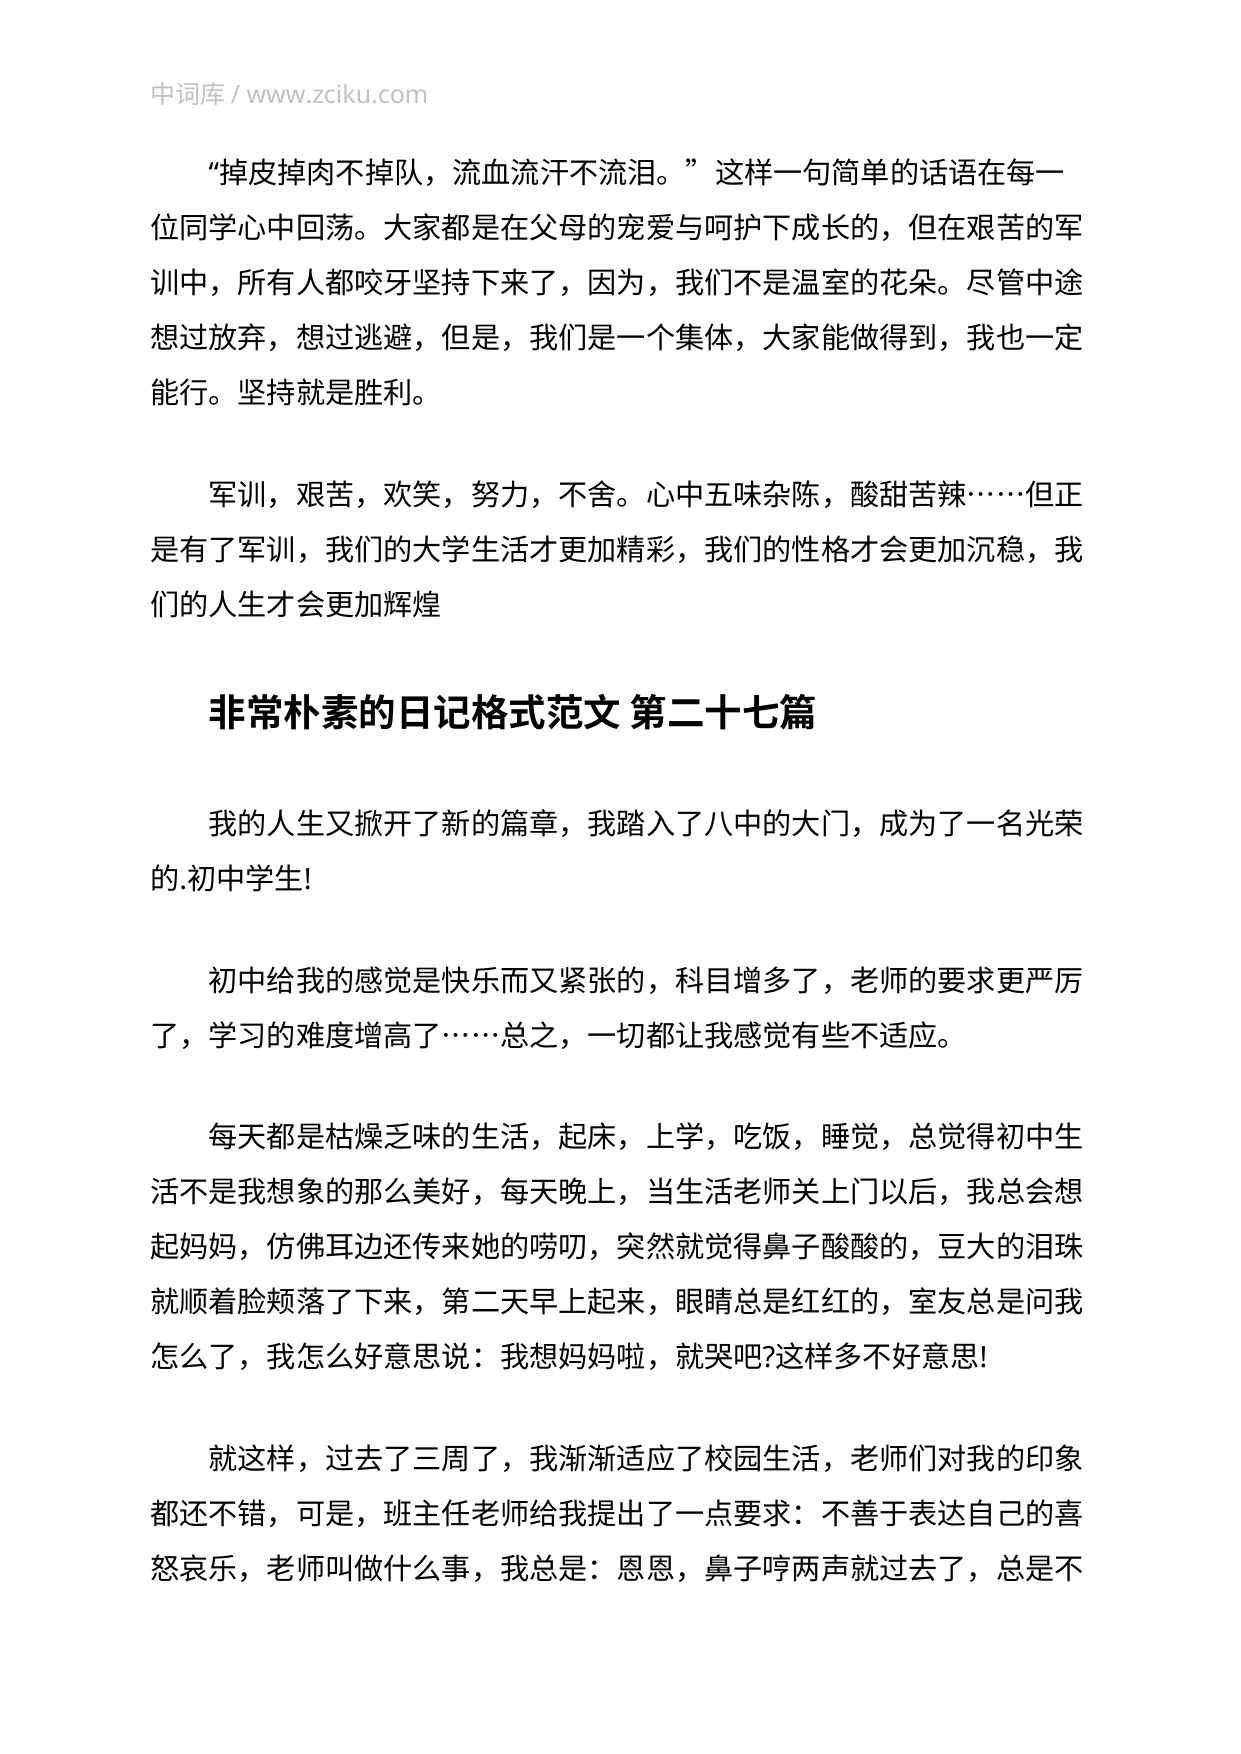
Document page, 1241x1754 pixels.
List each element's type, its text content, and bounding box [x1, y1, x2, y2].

text 每天都是枯燥乏味的生活，起床，上学，吃饭，睡觉，总觉得初中生活不是我想象的那么美好，每天晚上，当生活老师关上门以后，我总会想起妈妈，仿佛耳边还传来她的唠叨，突然就觉得鼻子酸酸的，豆大的泪珠就顺着脸颊落了下来，第二天早上起来，眼睛总是红红的，室友总是问我怎么了，我怎么好意思说：我想妈妈啦，就哭吧?这样多不好意思! [150, 1114, 1090, 1376]
text “掉皮掉肉不掉队，流血流汗不流泪。”这样一句简单的话语在每一位同学心中回荡。大家都是在父母的宠爱与呵护下成长的，但在艰苦的军训中，所有人都咬牙坚持下来了，因为，我们不是温室的花朵。尽管中途想过放弃，想过逃避，但是，我们是一个集体，大家能做得到，我也一定能行。坚持就是胜利。 [150, 150, 1090, 412]
text 军训，艰苦，欢笑，努力，不舍。心中五味杂陈，酸甜苦辣……但正是有了军训，我们的大学生活才更加精彩，我们的性格才会更加沉稳，我们的人生才会更加辉煌 [150, 471, 1090, 623]
text 初中给我的感觉是快乐而又紧张的，科目增多了，老师的要求更严厉了，学习的难度增高了……总之，一切都让我感觉有些不适应。 [150, 957, 1090, 1054]
text 我的人生又掀开了新的篇章，我踏入了八中的大门，成为了一名光荣的.初中学生! [150, 800, 1090, 898]
text 非常朴素的日记格式范文 第二十七篇 [150, 683, 1090, 737]
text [150, 1436, 1090, 1588]
